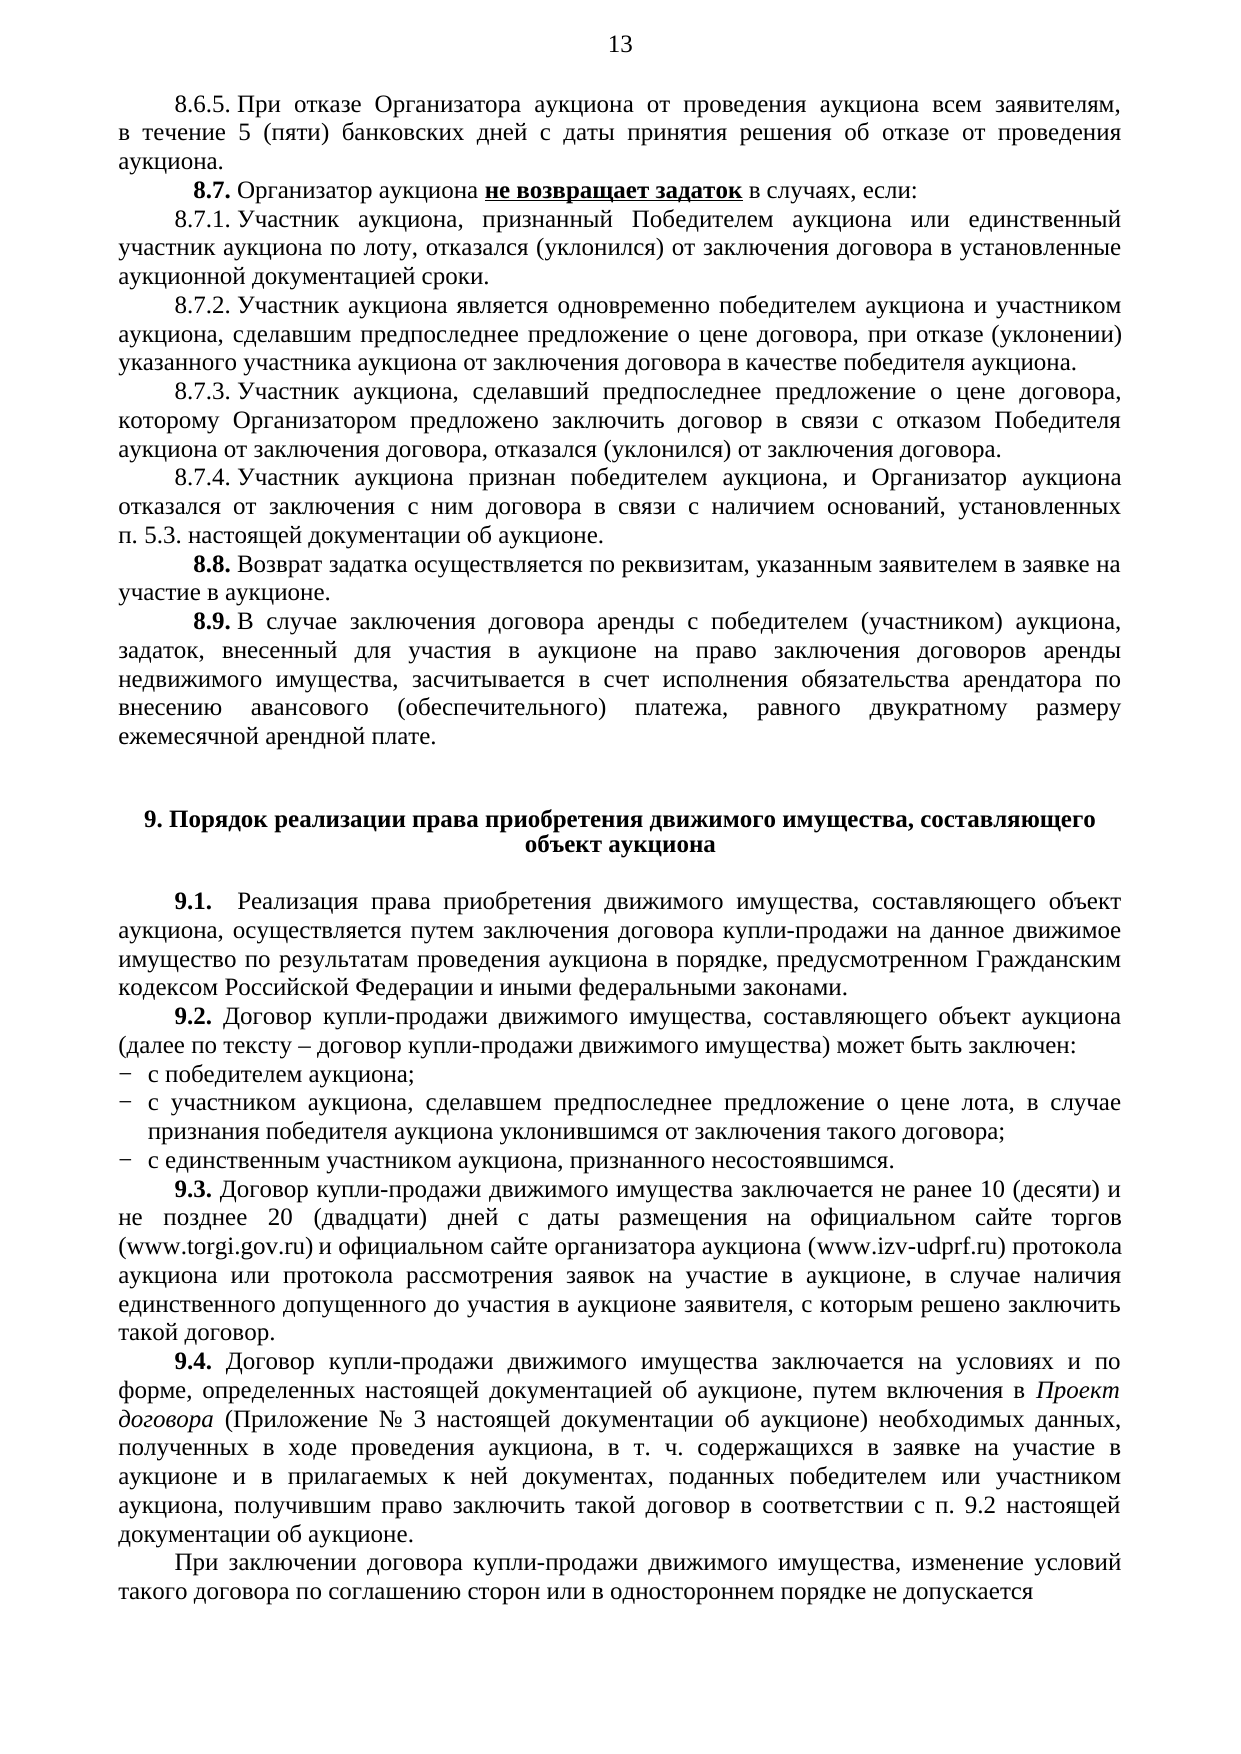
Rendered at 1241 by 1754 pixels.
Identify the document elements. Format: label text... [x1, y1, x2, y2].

text 8.7. Организатор аукциона не возвращает задаток в случаях, если: [118, 175, 1122, 204]
text 9. Порядок реализации права приобретения движимого имущества, составляющего объект аукциона [118, 807, 1122, 857]
text 8.6.5. При отказе Организатора аукциона от проведения аукциона всем заявителям, в течение 5 (пяти) банковских дней с даты принятия решения об отказе от проведения аукциона. [118, 89, 1122, 175]
text 8.7.2. Участник аукциона является одновременно победителем аукциона и участником аукциона, сделавшим предпоследнее предложение о цене договора, при отказе (уклонении) указанного участника аукциона от заключения договора в качестве победителя аукциона. [118, 290, 1122, 376]
text 8.9. В случае заключения договора аренды с победителем (участником) аукциона, задаток, внесенный для участия в аукционе на право заключения договоров аренды недвижимого имущества, засчитывается в счет исполнения обязательства арендатора по внесению авансового (обеспечительного) платежа, равного двукратному размеру ежемесячной арендной плате. [118, 606, 1122, 750]
list с победителем аукциона; [118, 1059, 1122, 1087]
list с единственным участником аукциона, признанного несостоявшимся. [118, 1145, 1122, 1174]
text 8.8. Возврат задатка осуществляется по реквизитам, указанным заявителем в заявке на участие в аукционе. [118, 549, 1122, 606]
text 8.7.3. Участник аукциона, сделавший предпоследнее предложение о цене договора, которому Организатором предложено заключить договор в связи с отказом Победителя аукциона от заключения договора, отказался (уклонился) от заключения договора. [118, 376, 1122, 462]
text 9.4. Договор купли-продажи движимого имущества заключается на условиях и по форме, определенных настоящей документацией об аукционе, путем включения в Проект договора (Приложение № 3 настоящей документации об аукционе) необходимых данных, полученных в ходе проведения аукциона, в т. ч. содержащихся в заявке на участие в аукционе и в прилагаемых к ней документах, поданных победителем или участником аукциона, получившим право заключить такой договор в соответствии с п. 9.2 настоящей документации об аукционе. [118, 1346, 1122, 1547]
text 8.7.1. Участник аукциона, признанный Победителем аукциона или единственный участник аукциона по лоту, отказался (уклонился) от заключения договора в установленные аукционной документацией сроки. [118, 204, 1122, 290]
text При заключении договора купли-продажи движимого имущества, изменение условий такого договора по соглашению сторон или в одностороннем порядке не допускается [118, 1547, 1122, 1605]
text 9.1. Реализация права приобретения движимого имущества, составляющего объект аукциона, осуществляется путем заключения договора купли-продажи на данное движимое имущество по результатам проведения аукциона в порядке, предусмотренном Гражданским кодексом Российской Федерации и иными федеральными законами. [118, 886, 1122, 1001]
text 9.3. Договор купли-продажи движимого имущества заключается не ранее 10 (десяти) и не позднее 20 (двадцати) дней с даты размещения на официальном сайте торгов (www.torgi.gov.ru) и официальном сайте организатора аукциона (www.izv-udprf.ru) протокола аукциона или протокола рассмотрения заявок на участие в аукционе, в случае наличия единственного допущенного до участия в аукционе заявителя, с которым решено заключить такой договор. [118, 1174, 1122, 1346]
text 9.2. Договор купли-продажи движимого имущества, составляющего объект аукциона (далее по тексту – договор купли-продажи движимого имущества) может быть заключен: [118, 1001, 1122, 1059]
text 8.7.4. Участник аукциона признан победителем аукциона, и Организатор аукциона отказался от заключения с ним договора в связи с наличием оснований, установленных п. 5.3. настоящей документации об аукционе. [118, 462, 1122, 549]
list с участником аукциона, сделавшем предпоследнее предложение о цене лота, в случае признания победителя аукциона уклонившимся от заключения такого договора; [118, 1087, 1122, 1145]
